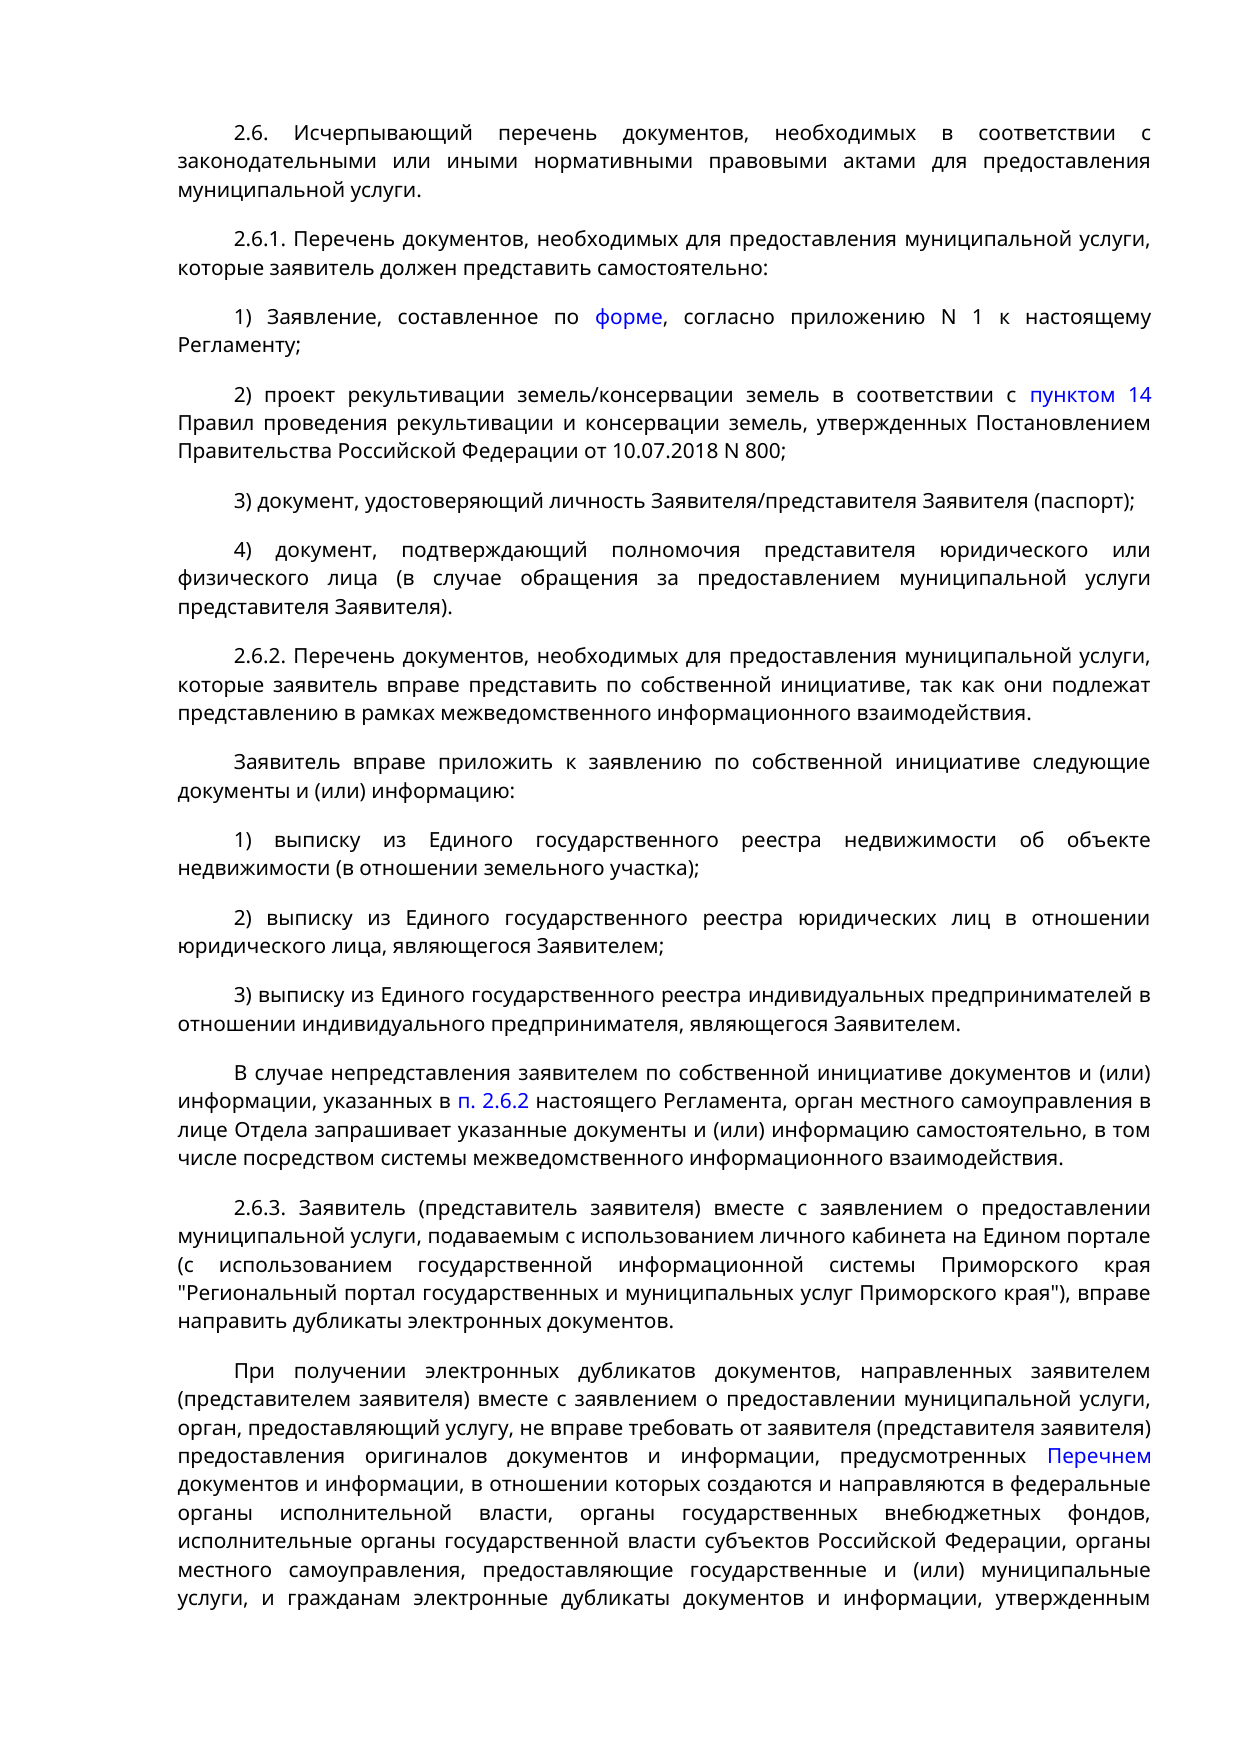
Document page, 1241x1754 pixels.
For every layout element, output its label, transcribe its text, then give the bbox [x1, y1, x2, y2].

text 3) выписку из Единого государственного реестра индивидуальных предпринимателей в отношении индивидуального предпринимателя, являющегося Заявителем. [177, 981, 1152, 1037]
text 2.6.1. Перечень документов, необходимых для предоставления муниципальной услуги, которые заявитель должен представить самостоятельно: [177, 224, 1152, 281]
text 1) Заявление, составленное по форме, согласно приложению N 1 к настоящему Регламенту; [177, 302, 1152, 359]
text 2.6.3. Заявитель (представитель заявителя) вместе с заявлением о предоставлении муниципальной услуги, подаваемым с использованием личного кабинета на Едином портале (с использованием государственной информационной системы Приморского края "Региональный портал государственных и муниципальных услуг Приморского края"), вправе направить дубликаты электронных документов. [177, 1193, 1152, 1335]
text Заявитель вправе приложить к заявлению по собственной инициативе следующие документы и (или) информацию: [177, 747, 1152, 804]
text 2.6. Исчерпывающий перечень документов, необходимых в соответствии с законодательными или иными нормативными правовыми актами для предоставления муниципальной услуги. [177, 118, 1152, 203]
text 3) документ, удостоверяющий личность Заявителя/представителя Заявителя (паспорт); [177, 486, 1152, 514]
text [177, 1356, 1152, 1612]
text В случае непредставления заявителем по собственной инициативе документов и (или) информации, указанных в п. 2.6.2 настоящего Регламента, орган местного самоуправления в лице Отдела запрашивает указанные документы и (или) информацию самостоятельно, в том числе посредством системы межведомственного информационного взаимодействия. [177, 1058, 1152, 1172]
text 2) выписку из Единого государственного реестра юридических лиц в отношении юридического лица, являющегося Заявителем; [177, 903, 1152, 960]
text 1) выписку из Единого государственного реестра недвижимости об объекте недвижимости (в отношении земельного участка); [177, 825, 1152, 882]
text 2.6.2. Перечень документов, необходимых для предоставления муниципальной услуги, которые заявитель вправе представить по собственной инициативе, так как они подлежат представлению в рамках межведомственного информационного взаимодействия. [177, 641, 1152, 727]
text 4) документ, подтверждающий полномочия представителя юридического или физического лица (в случае обращения за предоставлением муниципальной услуги представителя Заявителя). [177, 535, 1152, 620]
text 2) проект рекультивации земель/консервации земель в соответствии с пунктом 14 Правил проведения рекультивации и консервации земель, утвержденных Постановлением Правительства Российской Федерации от 10.07.2018 N 800; [177, 380, 1152, 465]
